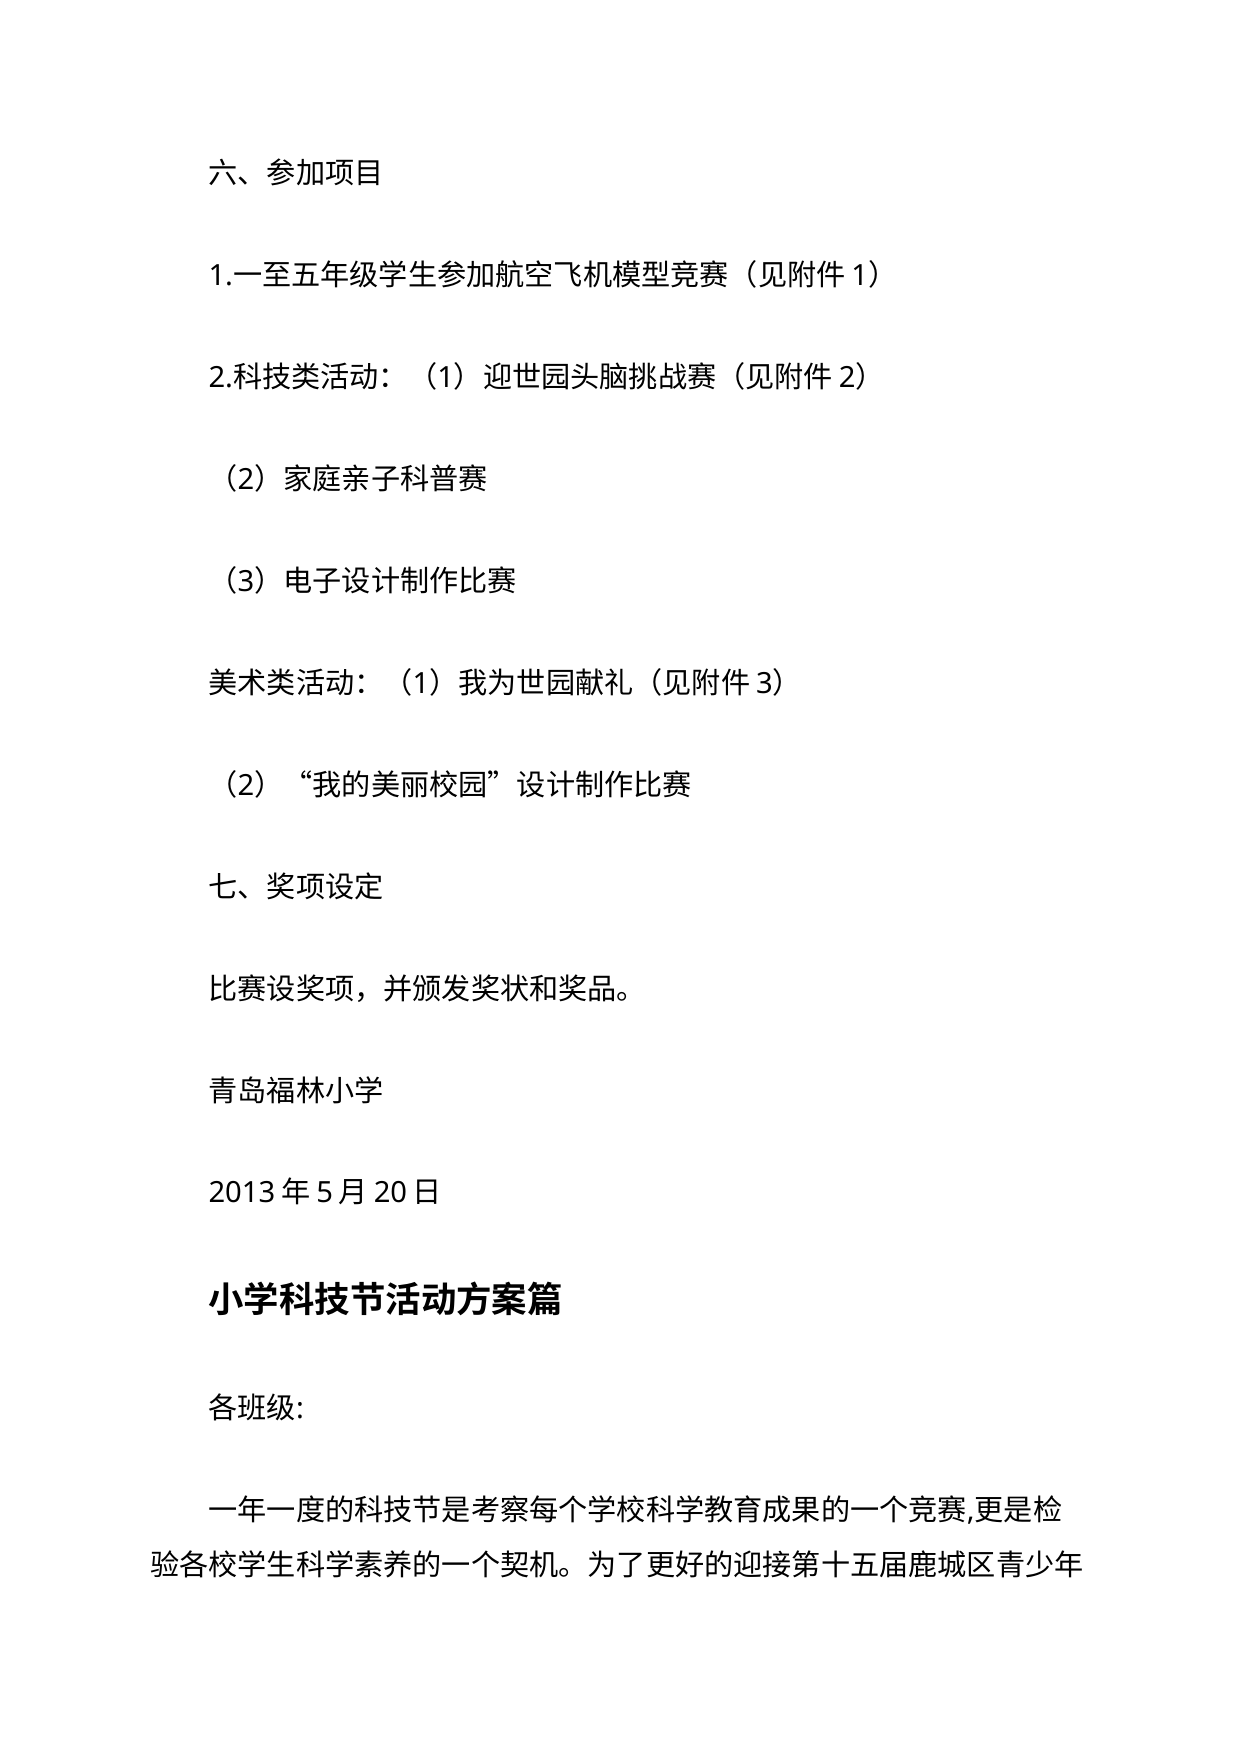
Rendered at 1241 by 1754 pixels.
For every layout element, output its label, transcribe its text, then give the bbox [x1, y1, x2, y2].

text （2）家庭亲子科普赛 [150, 456, 1090, 498]
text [150, 1486, 1090, 1584]
text 2013年5月20日 [150, 1169, 1090, 1211]
text 小学科技节活动方案篇 [150, 1271, 1090, 1322]
text 青岛福林小学 [150, 1067, 1090, 1109]
text 1.一至五年级学生参加航空飞机模型竞赛（见附件1） [150, 252, 1090, 294]
text 比赛设奖项，并颁发奖状和奖品。 [150, 965, 1090, 1008]
text 美术类活动：（1）我为世园献礼（见附件3） [150, 660, 1090, 702]
text 2.科技类活动：（1）迎世园头脑挑战赛（见附件2） [150, 354, 1090, 396]
text 六、参加项目 [150, 150, 1090, 192]
text （2）“我的美丽校园”设计制作比赛 [150, 762, 1090, 804]
text （3）电子设计制作比赛 [150, 558, 1090, 600]
text 各班级: [150, 1384, 1090, 1427]
text 七、奖项设定 [150, 864, 1090, 906]
